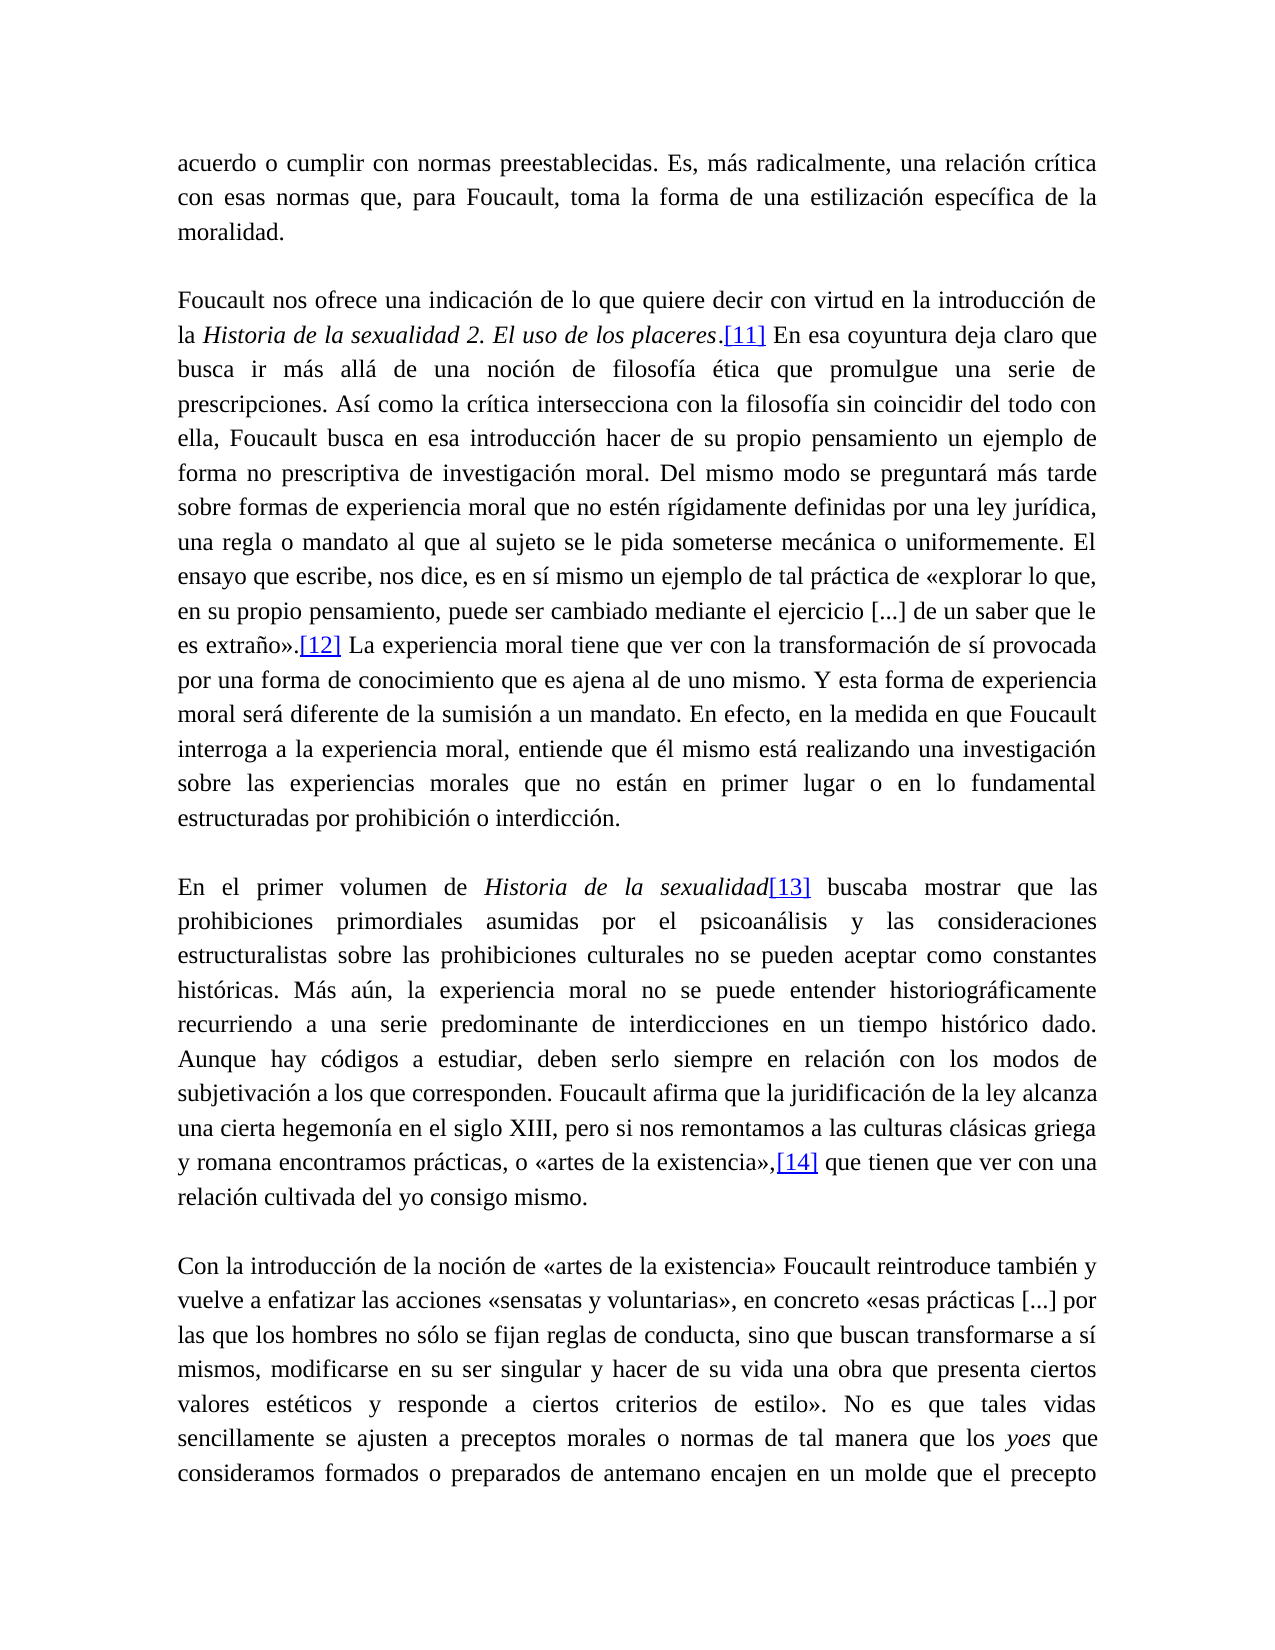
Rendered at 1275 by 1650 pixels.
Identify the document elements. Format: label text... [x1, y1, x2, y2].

text Foucault nos ofrece una indicación de lo que quiere decir con virtud en la introducción de la Historia de la sexualidad 2. El uso de los placeres.[11] En esa coyuntura deja claro que busca ir más allá de una noción de filosofía ética que promulgue una serie de prescripciones. Así como la crítica intersecciona con la filosofía sin coincidir del todo con ella, Foucault busca en esa introducción hacer de su propio pensamiento un ejemplo de forma no prescriptiva de investigación moral. Del mismo modo se preguntará más tarde sobre formas de experiencia moral que no estén rígidamente definidas por una ley jurídica, una regla o mandato al que al sujeto se le pida someterse mecánica o uniformemente. El ensayo que escribe, nos dice, es en sí mismo un ejemplo de tal práctica de «explorar lo que, en su propio pensamiento, puede ser cambiado mediante el ejercicio [...] de un saber que le es extraño».[12] La experiencia moral tiene que ver con la transformación de sí provocada por una forma de conocimiento que es ajena al de uno mismo. Y esta forma de experiencia moral será diferente de la sumisión a un mandato. En efecto, en la medida en que Foucault interroga a la experiencia moral, entiende que él mismo está realizando una investigación sobre las experiencias morales que no están en primer lugar o en lo fundamental estructuradas por prohibición o interdicción. [177, 286, 1098, 831]
text En el primer volumen de Historia de la sexualidad[13] buscaba mostrar que las prohibiciones primordiales asumidas por el psicoanálisis y las consideraciones estructuralistas sobre las prohibiciones culturales no se pueden aceptar como constantes históricas. Más aún, la experiencia moral no se puede entender historiográficamente recurriendo a una serie predominante de interdicciones en un tiempo histórico dado. Aunque hay códigos a estudiar, deben serlo siempre en relación con los modos de subjetivación a los que corresponden. Foucault afirma que la juridificación de la ley alcanza una cierta hegemonía en el siglo XIII, pero si nos remontamos a las culturas clásicas griega y romana encontramos prácticas, o «artes de la existencia»,[14] que tienen que ver con una relación cultivada del yo consigo mismo. [177, 872, 1098, 1211]
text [177, 148, 1098, 245]
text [177, 1251, 1098, 1487]
